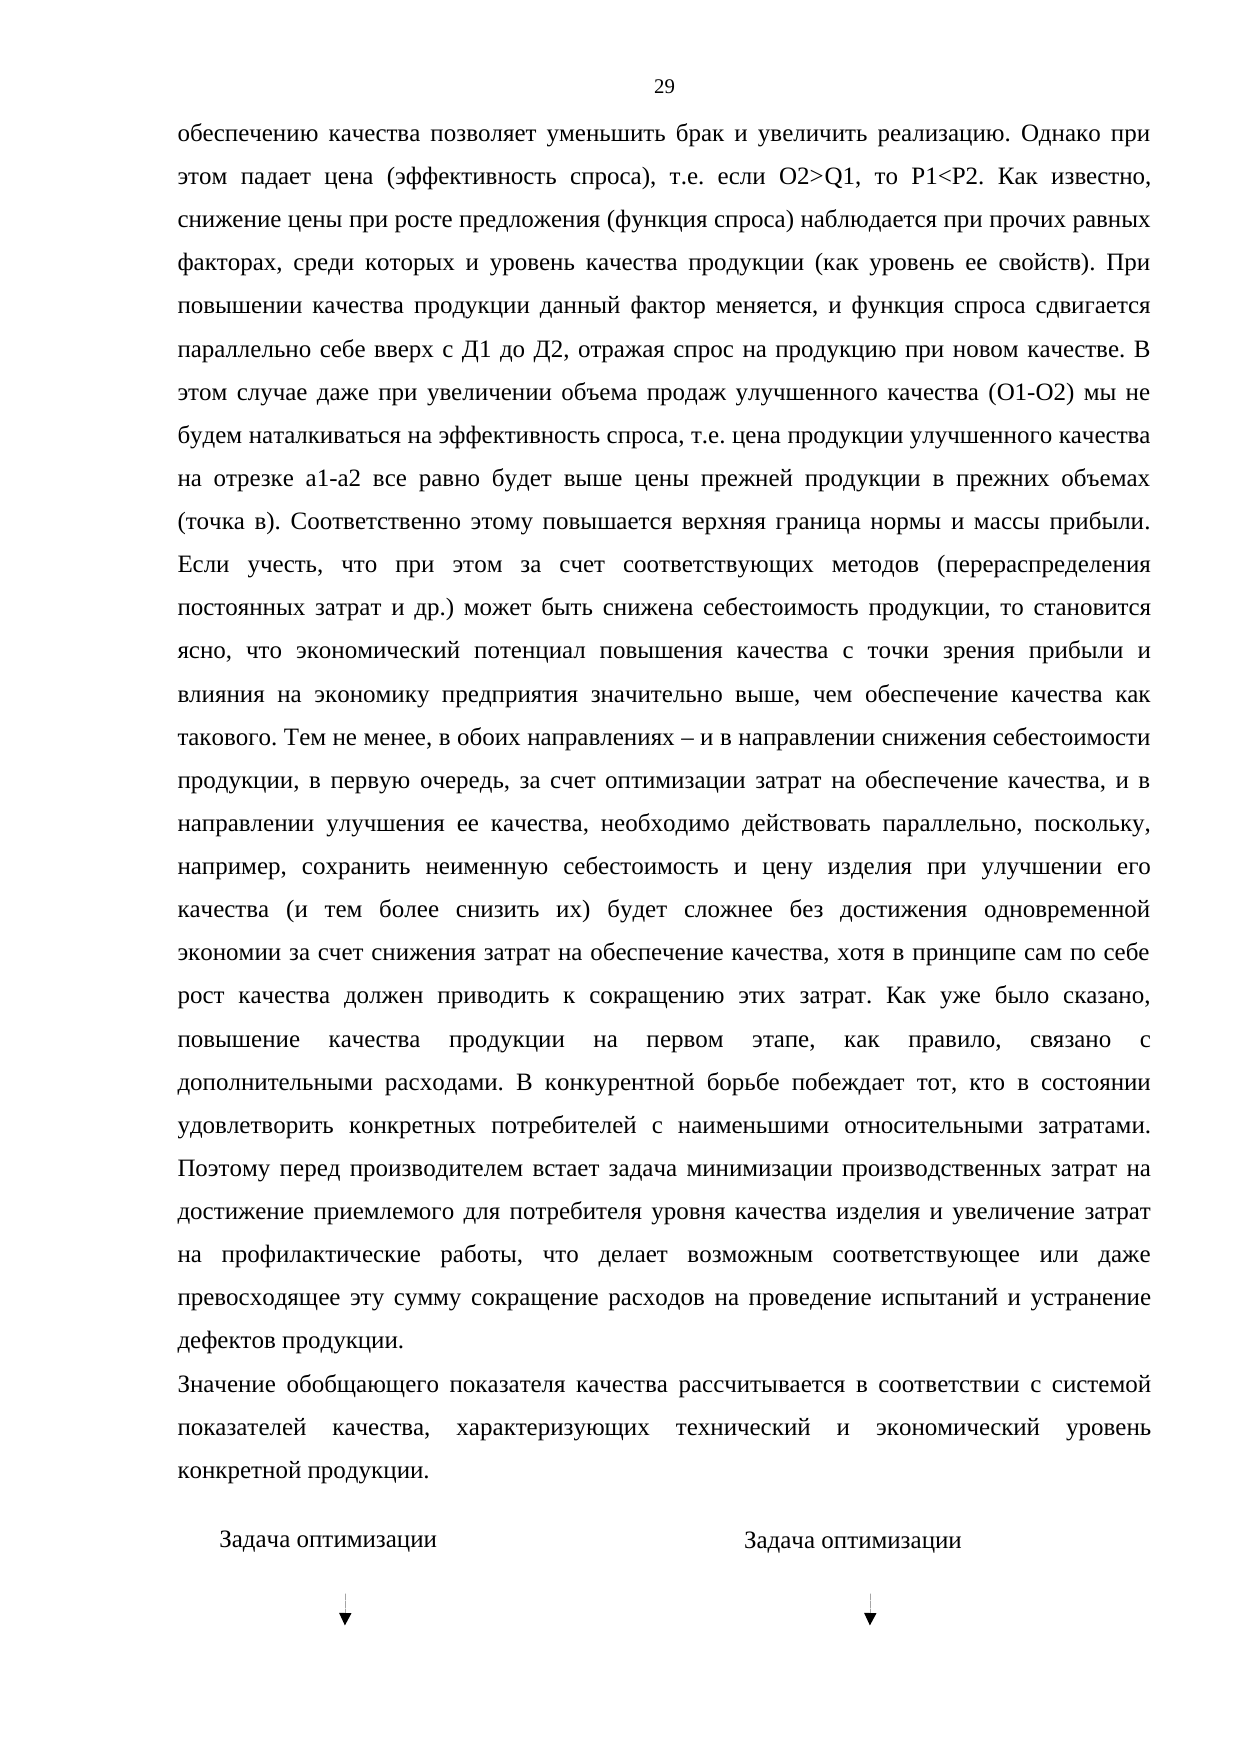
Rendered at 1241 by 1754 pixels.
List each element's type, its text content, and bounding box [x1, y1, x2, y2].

text Значение обобщающего показателя качества рассчитывается в соответствии с системой показателей качества, характеризующих технический и экономический уровень конкретной продукции. [177, 1369, 1152, 1484]
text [177, 118, 1152, 1354]
